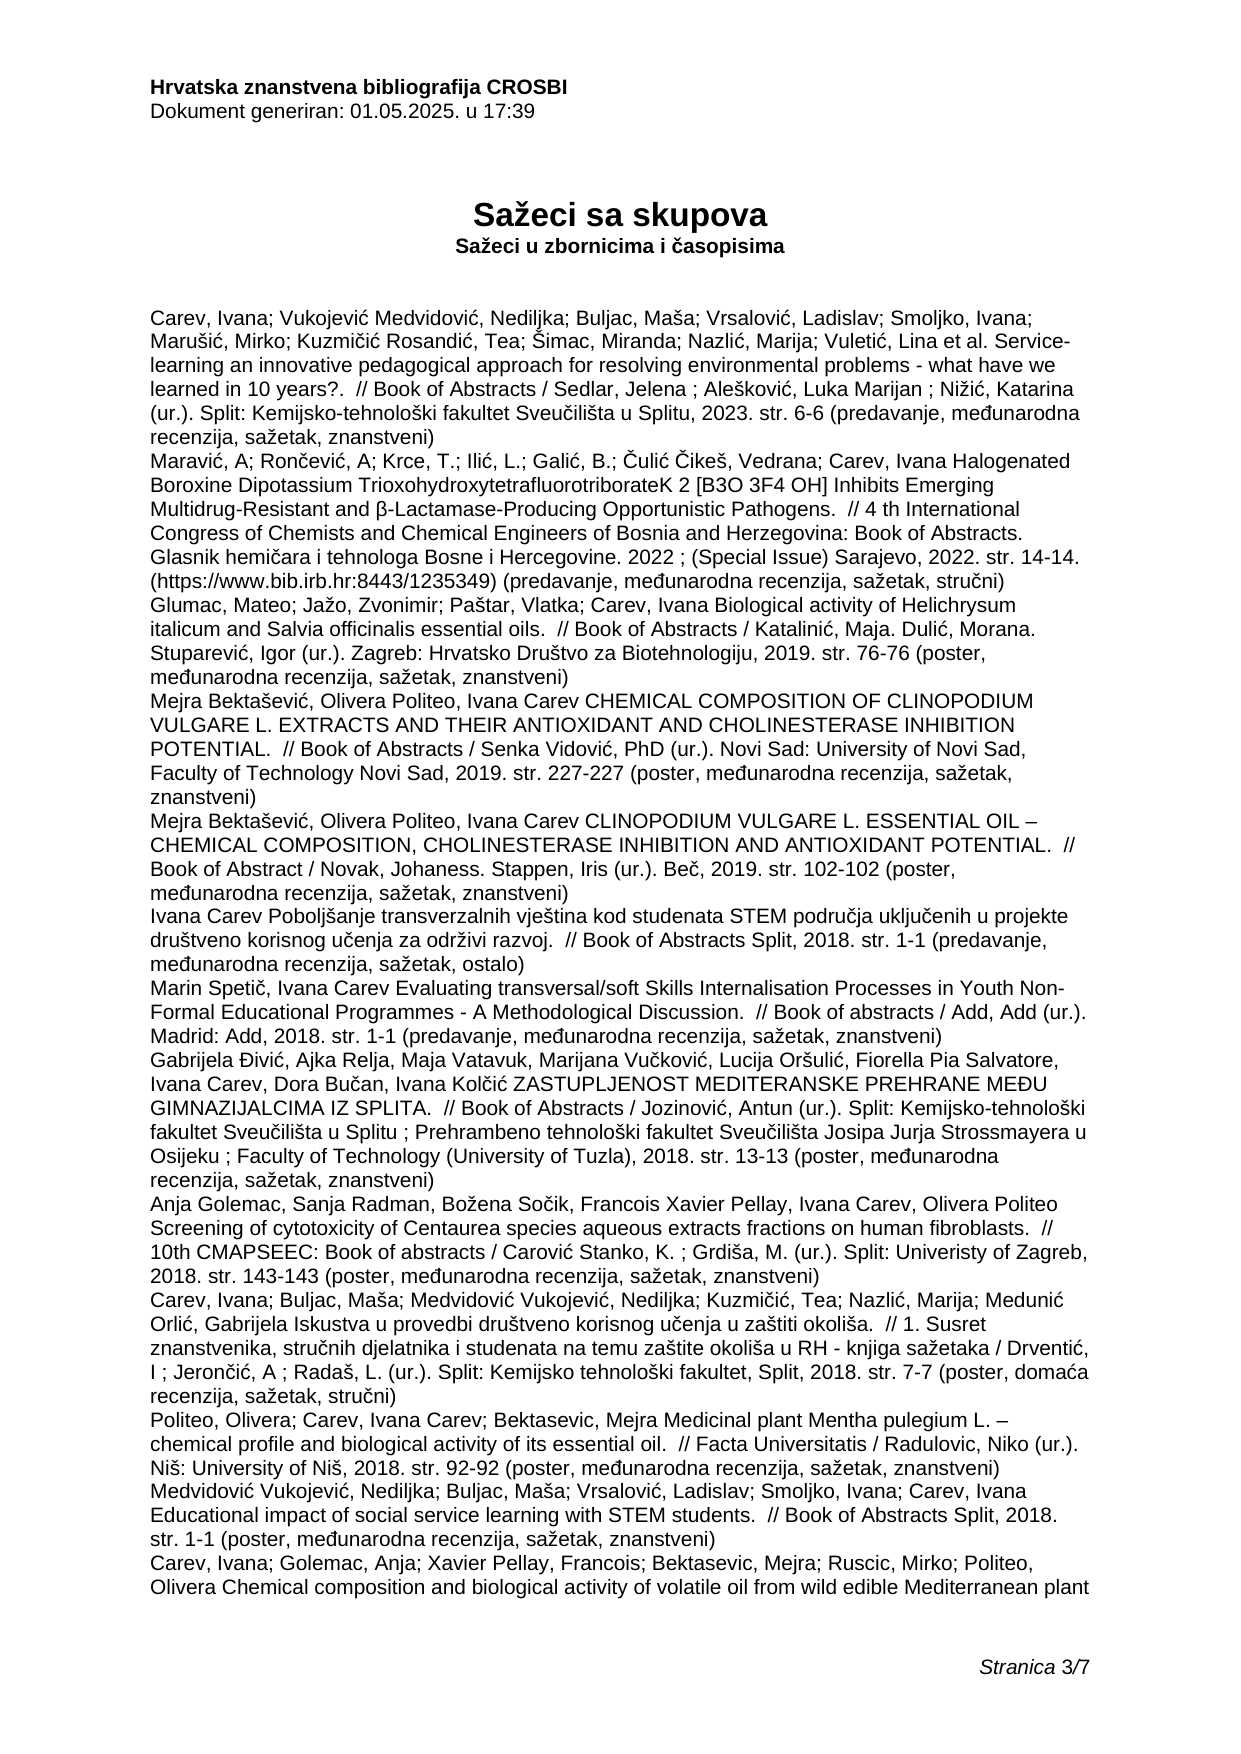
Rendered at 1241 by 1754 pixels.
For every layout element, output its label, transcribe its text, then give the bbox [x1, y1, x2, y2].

subtitle Sažeci sa skupova [150, 195, 1090, 233]
text Gabrijela Đivić, Ajka Relja, Maja Vatavuk, Marijana Vučković, Lucija Oršulić, Fiorella Pia Salvatore, Ivana Carev, Dora Bučan, Ivana Kolčić [150, 1048, 1090, 1192]
text Anja Golemac, Sanja Radman, Božena Sočik, Francois Xavier Pellay, Ivana Carev, Olivera Politeo [150, 1192, 1090, 1288]
text Carev, Ivana; Buljac, Maša; Medvidović Vukojević, Nediljka; Kuzmičić, Tea; Nazlić, Marija; Medunić Orlić, Gabrijela [150, 1288, 1090, 1407]
text Carev, Ivana; Vukojević Medvidović, Nediljka; Buljac, Maša; Vrsalović, Ladislav; Smoljko, Ivana; Marušić, Mirko; Kuzmičić Rosandić, Tea; Šimac, Miranda; Nazlić, Marija; Vuletić, Lina et al. [150, 305, 1090, 449]
subtitle Sažeci u zbornicima i časopisima [150, 233, 1090, 257]
text Politeo, Olivera; Carev, Ivana Carev; Bektasevic, Mejra [150, 1407, 1090, 1479]
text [150, 1551, 1090, 1599]
text Medvidović Vukojević, Nediljka; Buljac, Maša; Vrsalović, Ladislav; Smoljko, Ivana; Carev, Ivana [150, 1479, 1090, 1551]
text Mejra Bektašević, Olivera Politeo, Ivana Carev [150, 689, 1090, 808]
text Marin Spetič, Ivana Carev [150, 976, 1090, 1048]
text Mejra Bektašević, Olivera Politeo, Ivana Carev [150, 808, 1090, 904]
text Maravić, A; Rončević, A; Krce, T.; Ilić, L.; Galić, B.; Čulić Čikeš, Vedrana; Carev, Ivana [150, 449, 1090, 593]
text Glumac, Mateo; Jažo, Zvonimir; Paštar, Vlatka; Carev, Ivana [150, 593, 1090, 689]
text Ivana Carev [150, 904, 1090, 976]
